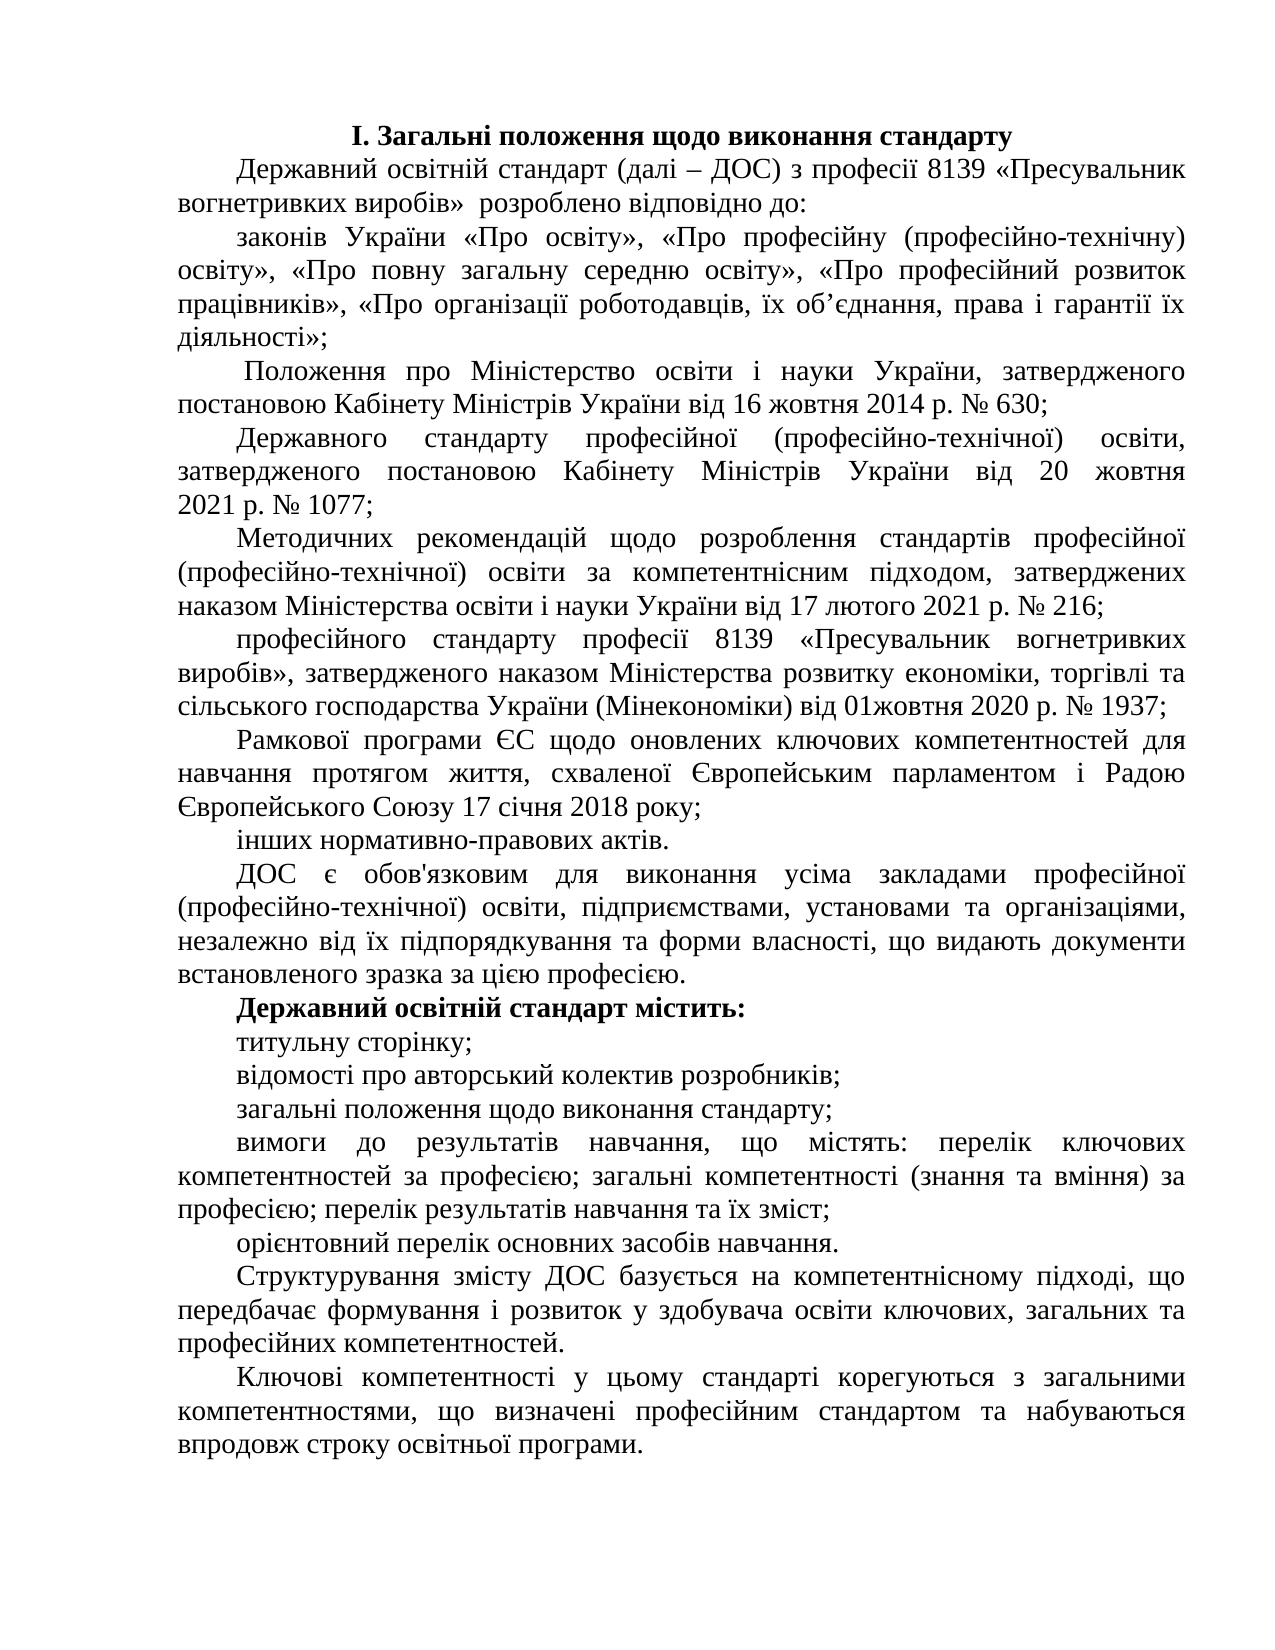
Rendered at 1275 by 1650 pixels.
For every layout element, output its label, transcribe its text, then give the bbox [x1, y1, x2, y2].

text Положення про Міністерство освіти і науки України, затвердженого постановою Кабінету Міністрів України від 16 жовтня 2014 р. № 630; [177, 353, 1186, 420]
text Структурування змісту ДОС базується на компетентнісному підході, що передбачає формування і розвиток у здобувача освіти ключових, загальних та професійних компетентностей. [177, 1258, 1186, 1359]
text Методичних рекомендацій щодо розроблення стандартів професійної (професійно-технічної) освіти за компетентнісним підходом, затверджених наказом Міністерства освіти і науки України від 17 лютого 2021 р. № 216; [177, 521, 1186, 621]
text вимоги до результатів навчання, що містять: перелік ключових компетентностей за професією; загальні компетентності (знання та вміння) за професією; перелік результатів навчання та їх зміст; [177, 1124, 1186, 1225]
text Державного стандарту професійної (професійно-технічної) освіти, затвердженого постановою Кабінету Міністрів України від 20 жовтня 2021 р. № 1077; [177, 420, 1186, 521]
text Рамкової програми ЄС щодо оновлених ключових компетентностей для навчання протягом життя, схваленої Європейським парламентом і Радою Європейського Союзу 17 січня 2018 року; [177, 722, 1186, 822]
text титульну сторінку; [177, 1024, 1186, 1057]
text І. Загальні положення щодо виконання стандарту [177, 118, 1186, 152]
text Ключові компетентності у цьому стандарті корегуються з загальними компетентностями, що визначені професійним стандартом та набуваються впродовж строку освітньої програми. [177, 1359, 1186, 1460]
text орієнтовний перелік основних засобів навчання. [177, 1225, 1186, 1258]
text ДОС є обов'язковим для виконання усіма закладами професійної (професійно-технічної) освіти, підприємствами, установами та організаціями, незалежно від їх підпорядкування та форми власності, що видають документи встановленого зразка за цією професією. [177, 856, 1186, 990]
text професійного стандарту професії 8139 «Пресувальник вогнетривких виробів», затвердженого наказом Міністерства розвитку економіки, торгівлі та сільського господарства України (Мінекономіки) від 01жовтня 2020 р. № 1937; [177, 621, 1186, 722]
text законів України «Про освіту», «Про професійну (професійно-технічну) освіту», «Про повну загальну середню освіту», «Про професійний розвиток працівників», «Про організації роботодавців, їх об’єднання, права і гарантії їх діяльності»; [177, 219, 1186, 353]
text Державний освітній стандарт (далі – ДОС) з професії 8139 «Пресувальник вогнетривких виробів» розроблено відповідно до: [177, 152, 1186, 219]
text Державний освітній стандарт містить: [177, 990, 1186, 1024]
list загальні положення щодо виконання стандарту; [177, 1091, 1186, 1124]
text відомості про авторський колектив розробників; [177, 1057, 1186, 1091]
text інших нормативно-правових актів. [177, 822, 1186, 856]
